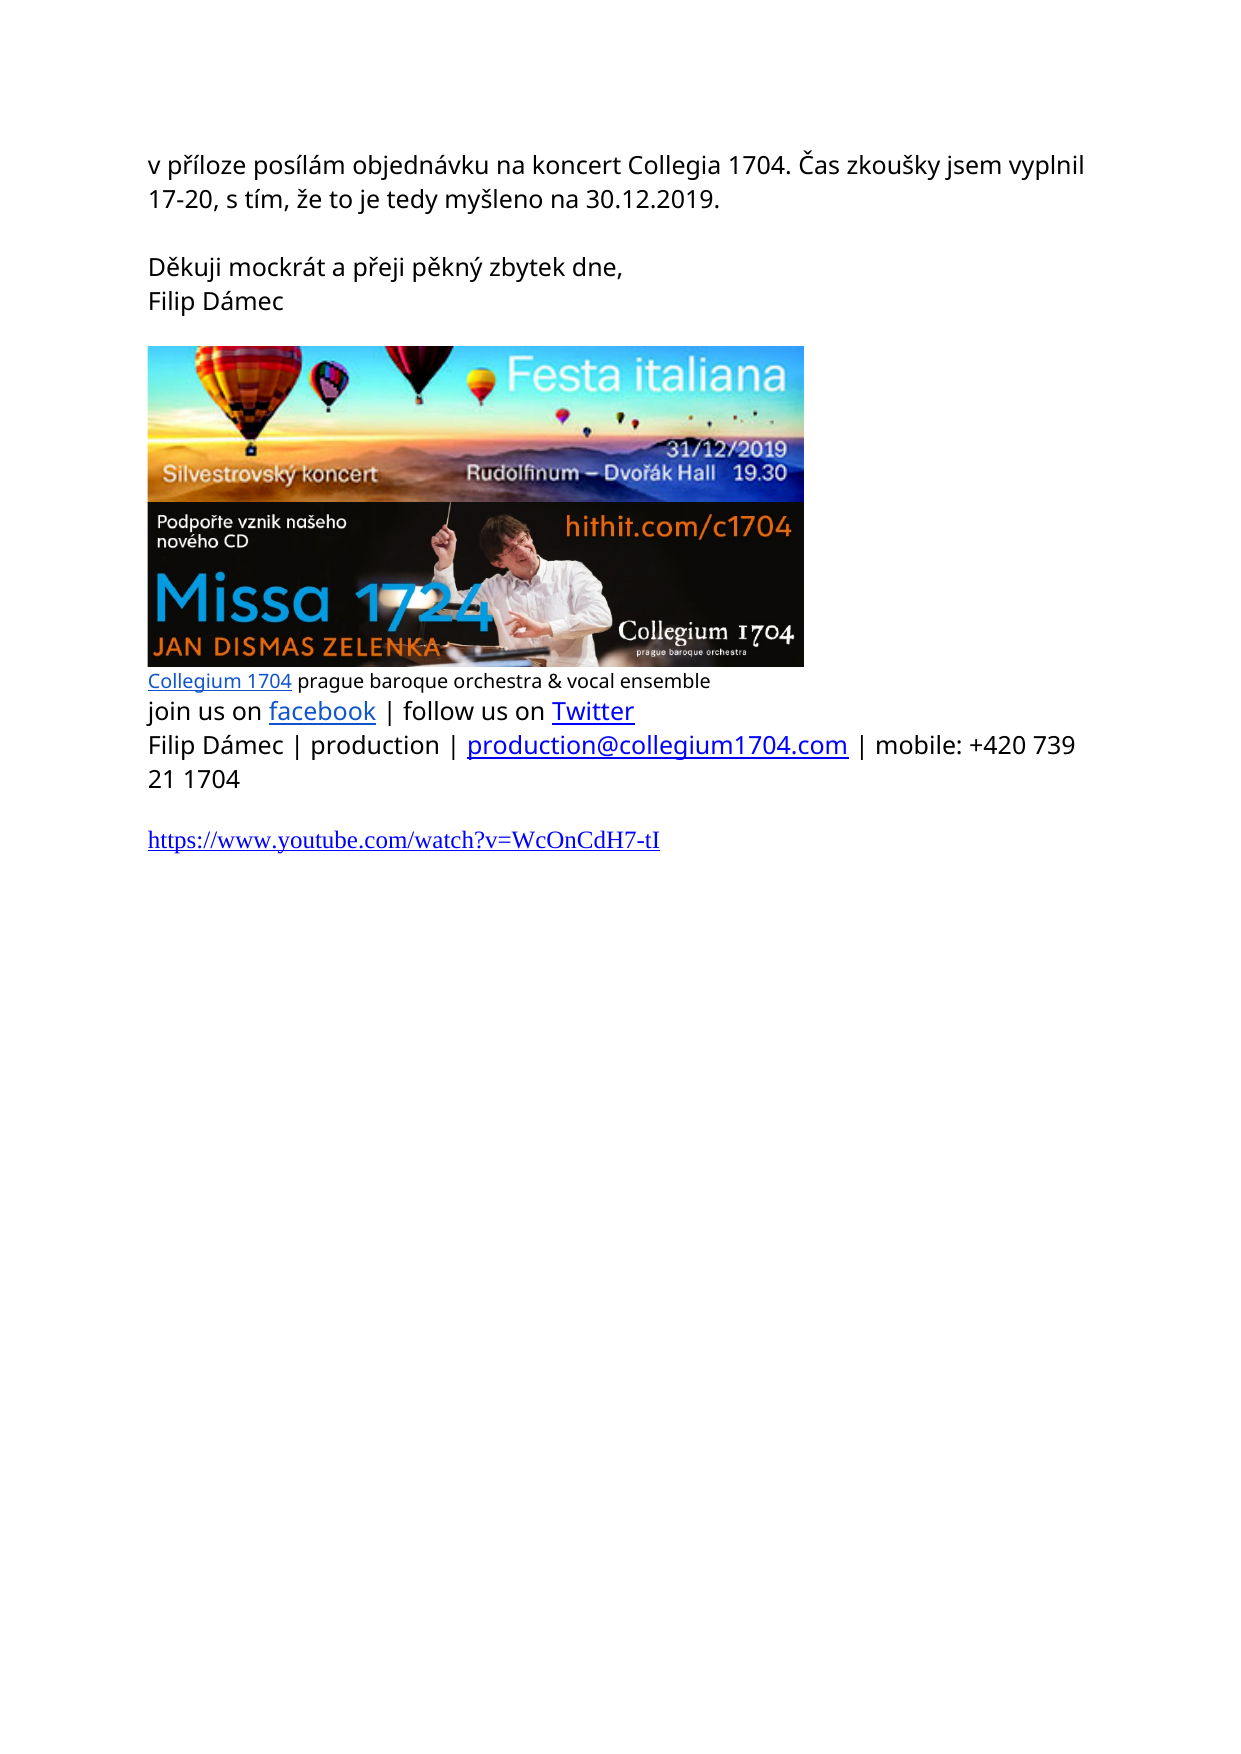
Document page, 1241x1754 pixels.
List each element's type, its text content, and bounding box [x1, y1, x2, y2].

picture [147, 346, 804, 667]
text https://www.youtube.com/watch?v=WcOnCdH7-tI [148, 825, 1093, 854]
text Filip Dámec [148, 284, 1093, 347]
text Collegium 1704 prague baroque orchestra & vocal ensemble [148, 667, 1093, 694]
text Děkuji mockrát a přeji pěkný zbytek dne, [148, 250, 1093, 284]
text v příloze posílám objednávku na koncert Collegia 1704. Čas zkoušky jsem vyplnil 17-20, s tím, že to je tedy myšleno na 30.12.2019. [148, 148, 1093, 216]
text join us on facebook | follow us on Twitter Filip Dámec | production | production@collegium1704.com | mobile: +420 739 21 1704 [148, 694, 1093, 796]
